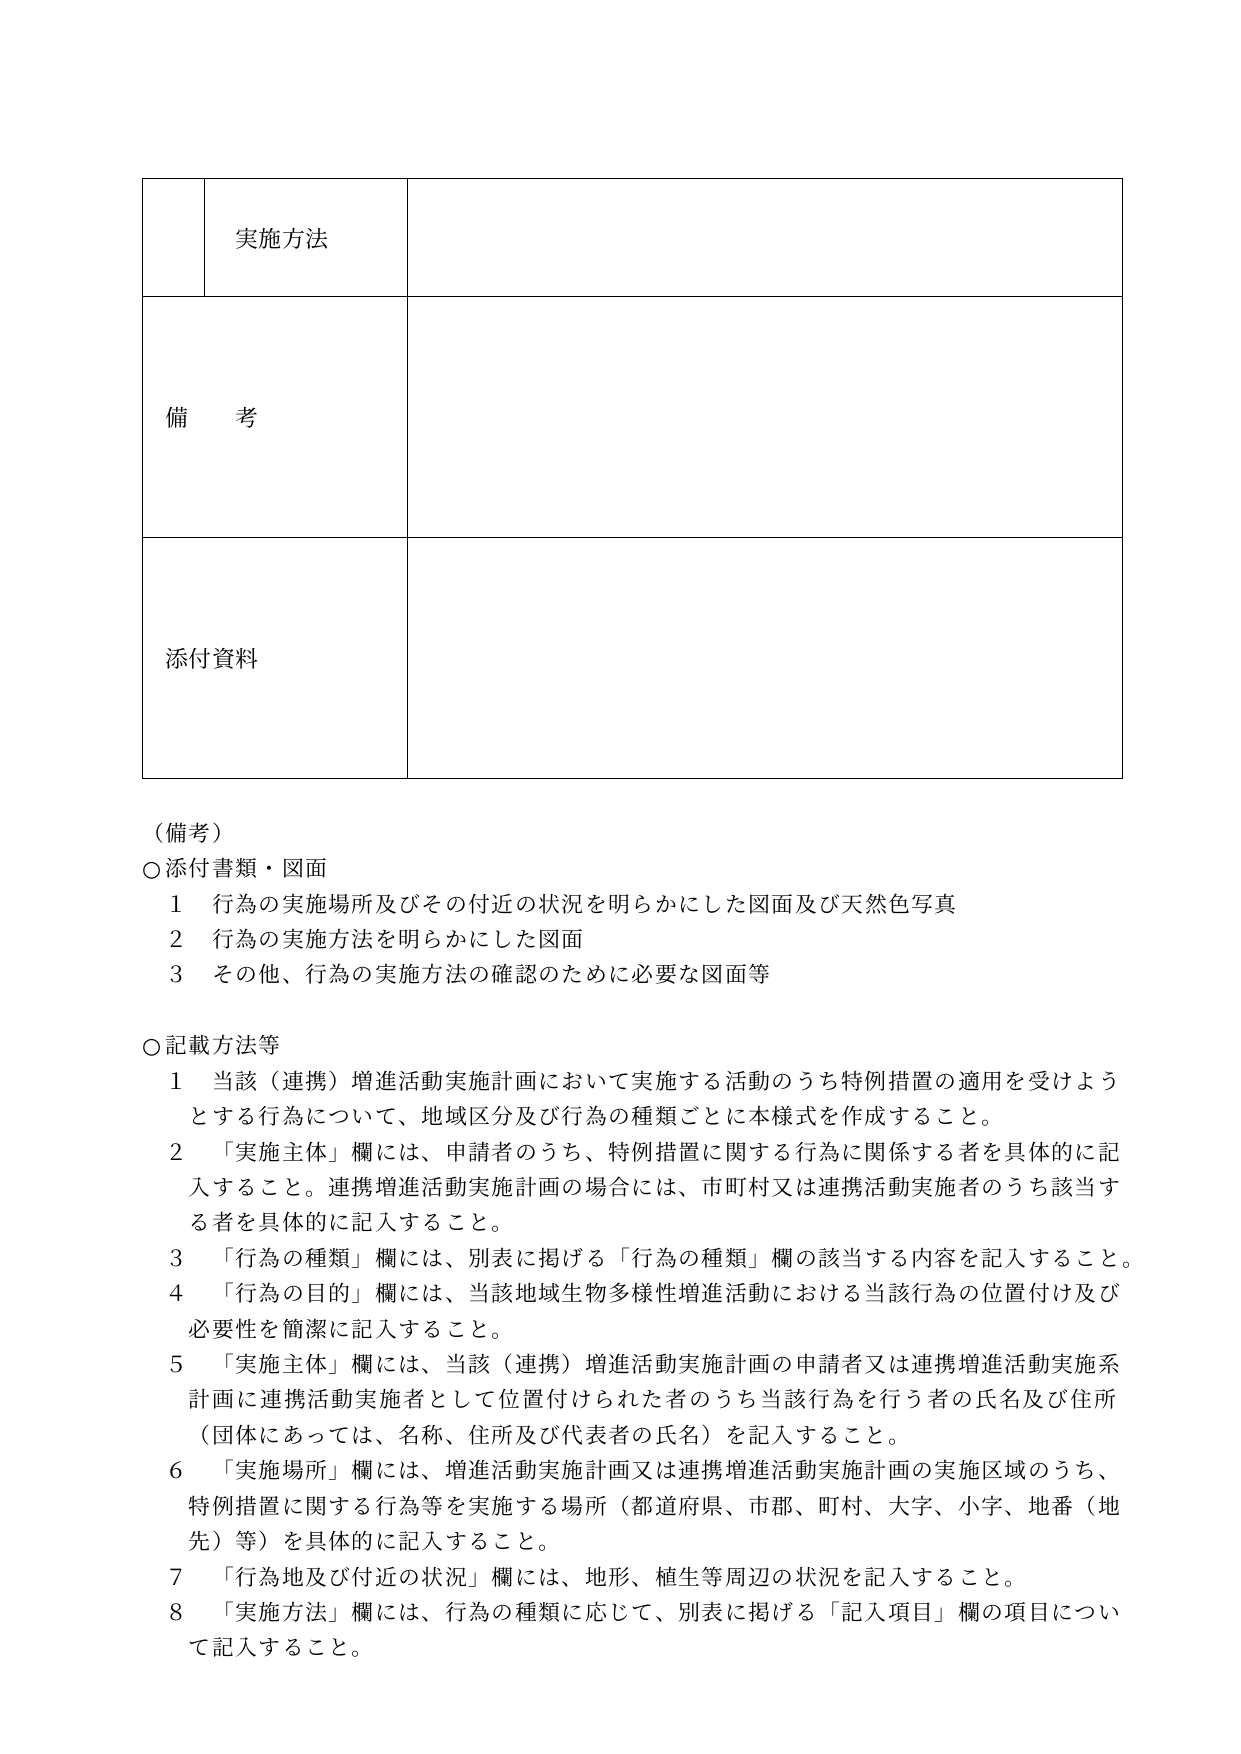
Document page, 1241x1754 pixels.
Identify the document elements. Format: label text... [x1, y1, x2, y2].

table_cell [408, 179, 1122, 296]
text ２ 「実施主体」欄には、申請者のうち、特例措置に関する行為に関係する者を具体的に記入すること。連携増進活動実施計画の場合には、市町村又は連携活動実施者のうち該当する者を具体的に記入すること。 [154, 1133, 1122, 1239]
text （備考） [142, 814, 1122, 849]
text ○記載方法等 [142, 1026, 1122, 1062]
text １ 行為の実施場所及びその付近の状況を明らかにした図面及び天然色写真 [142, 885, 1122, 920]
text ５ 「実施主体」欄には、当該（連携）増進活動実施計画の申請者又は連携増進活動実施系計画に連携活動実施者として位置付けられた者のうち当該行為を行う者の氏名及び住所（団体にあっては、名称、住所及び代表者の氏名）を記入すること。 [154, 1345, 1122, 1451]
text ○添付書類・図面 [142, 849, 1122, 885]
text １ 当該（連携）増進活動実施計画において実施する活動のうち特例措置の適用を受けようとする行為について、地域区分及び行為の種類ごとに本様式を作成すること。 [154, 1062, 1122, 1133]
text ８ 「実施方法」欄には、行為の種類に応じて、別表に掲げる「記入項目」欄の項目について記入すること。 [154, 1593, 1122, 1664]
text ７ 「行為地及び付近の状況」欄には、地形、植生等周辺の状況を記入すること。 [154, 1558, 1122, 1593]
text ３ 「行為の種類」欄には、別表に掲げる「行為の種類」欄の該当する内容を記入すること。 [154, 1239, 1122, 1274]
table_cell 実施方法 [205, 179, 407, 296]
table_cell 備 考 [143, 297, 407, 537]
text ４ 「行為の目的」欄には、当該地域生物多様性増進活動における当該行為の位置付け及び必要性を簡潔に記入すること。 [154, 1274, 1122, 1345]
table_cell 添付資料 [143, 538, 407, 777]
text ６ 「実施場所」欄には、増進活動実施計画又は連携増進活動実施計画の実施区域のうち、特例措置に関する行為等を実施する場所（都道府県、市郡、町村、大字、小字、地番（地先）等）を具体的に記入すること。 [154, 1451, 1122, 1558]
table_cell [408, 538, 1122, 777]
text ３ その他、行為の実施方法の確認のために必要な図面等 [142, 956, 1122, 991]
text ２ 行為の実施方法を明らかにした図面 [142, 920, 1122, 956]
table_cell [408, 297, 1122, 537]
